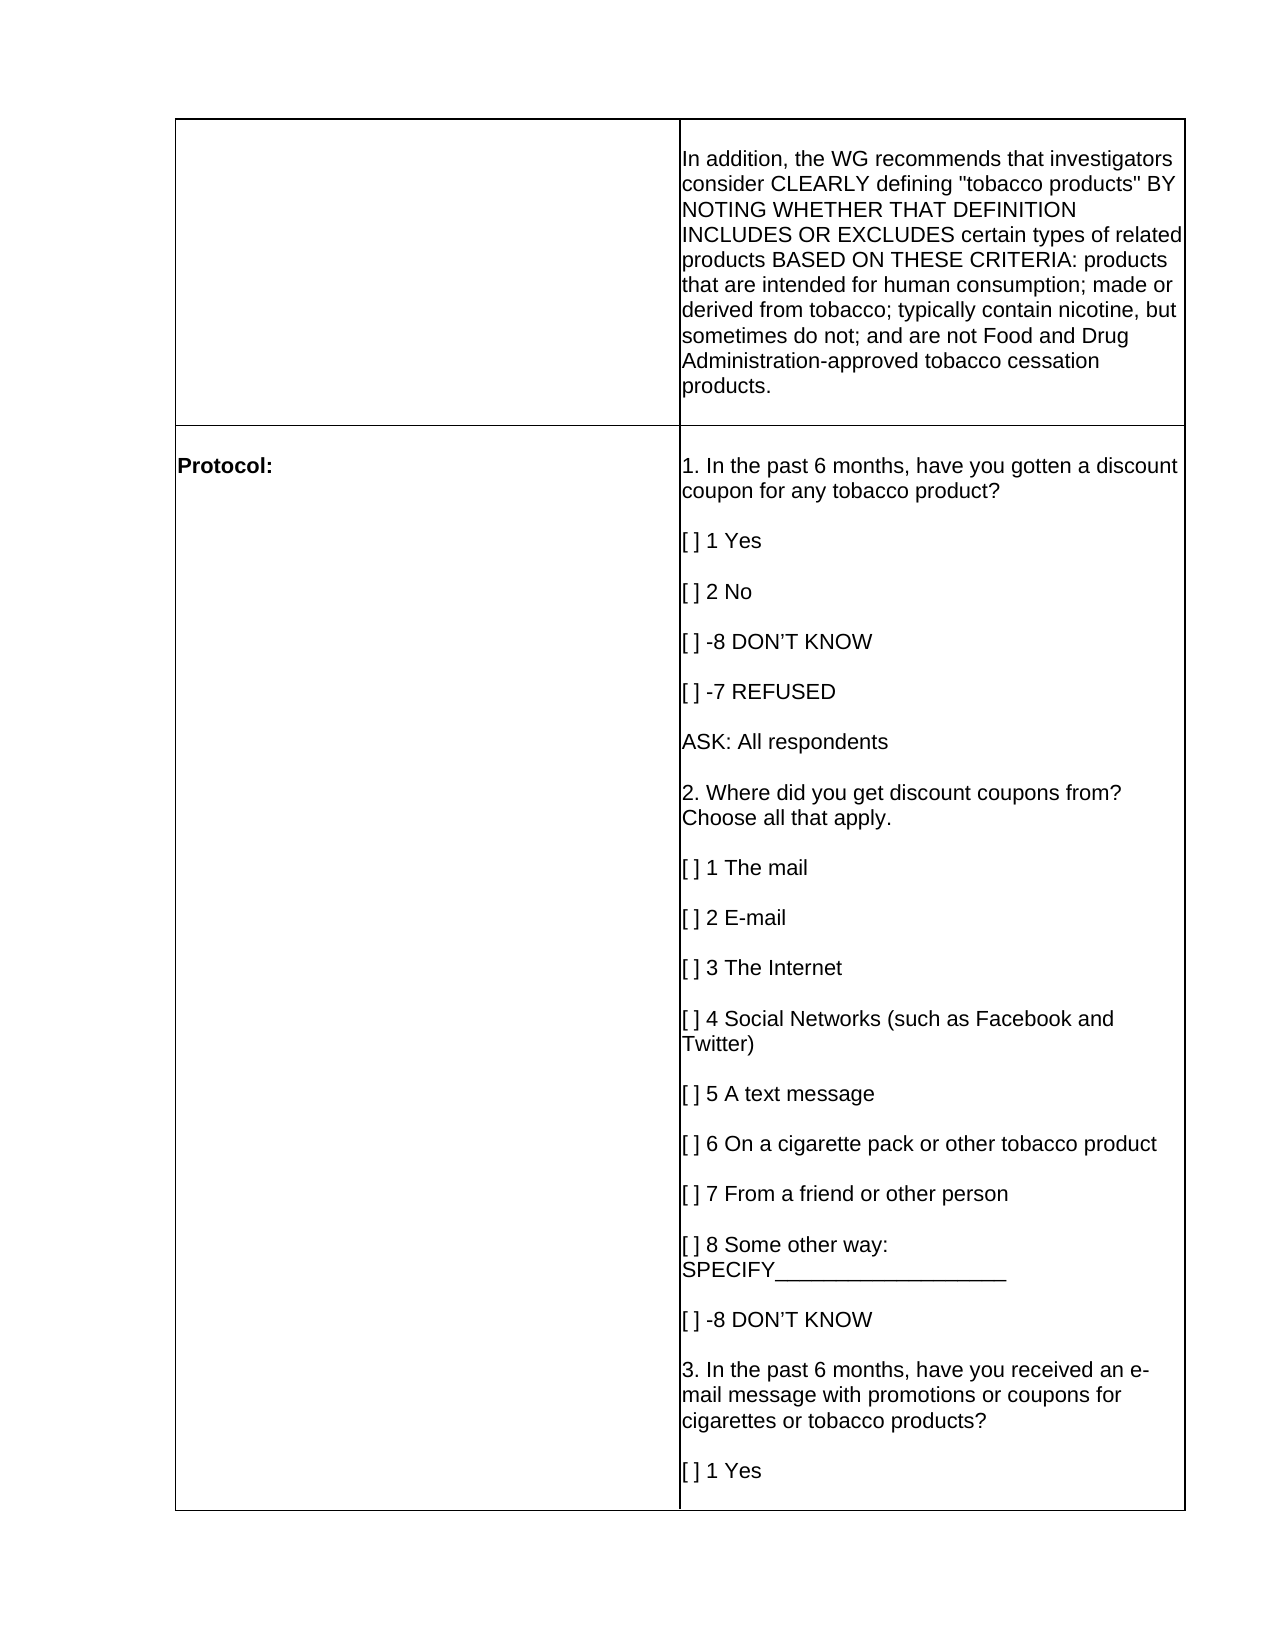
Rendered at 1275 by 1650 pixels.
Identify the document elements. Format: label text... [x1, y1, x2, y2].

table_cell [681, 426, 1184, 1509]
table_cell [681, 120, 1184, 425]
table_cell Protocol: [176, 426, 679, 1509]
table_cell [176, 120, 679, 425]
